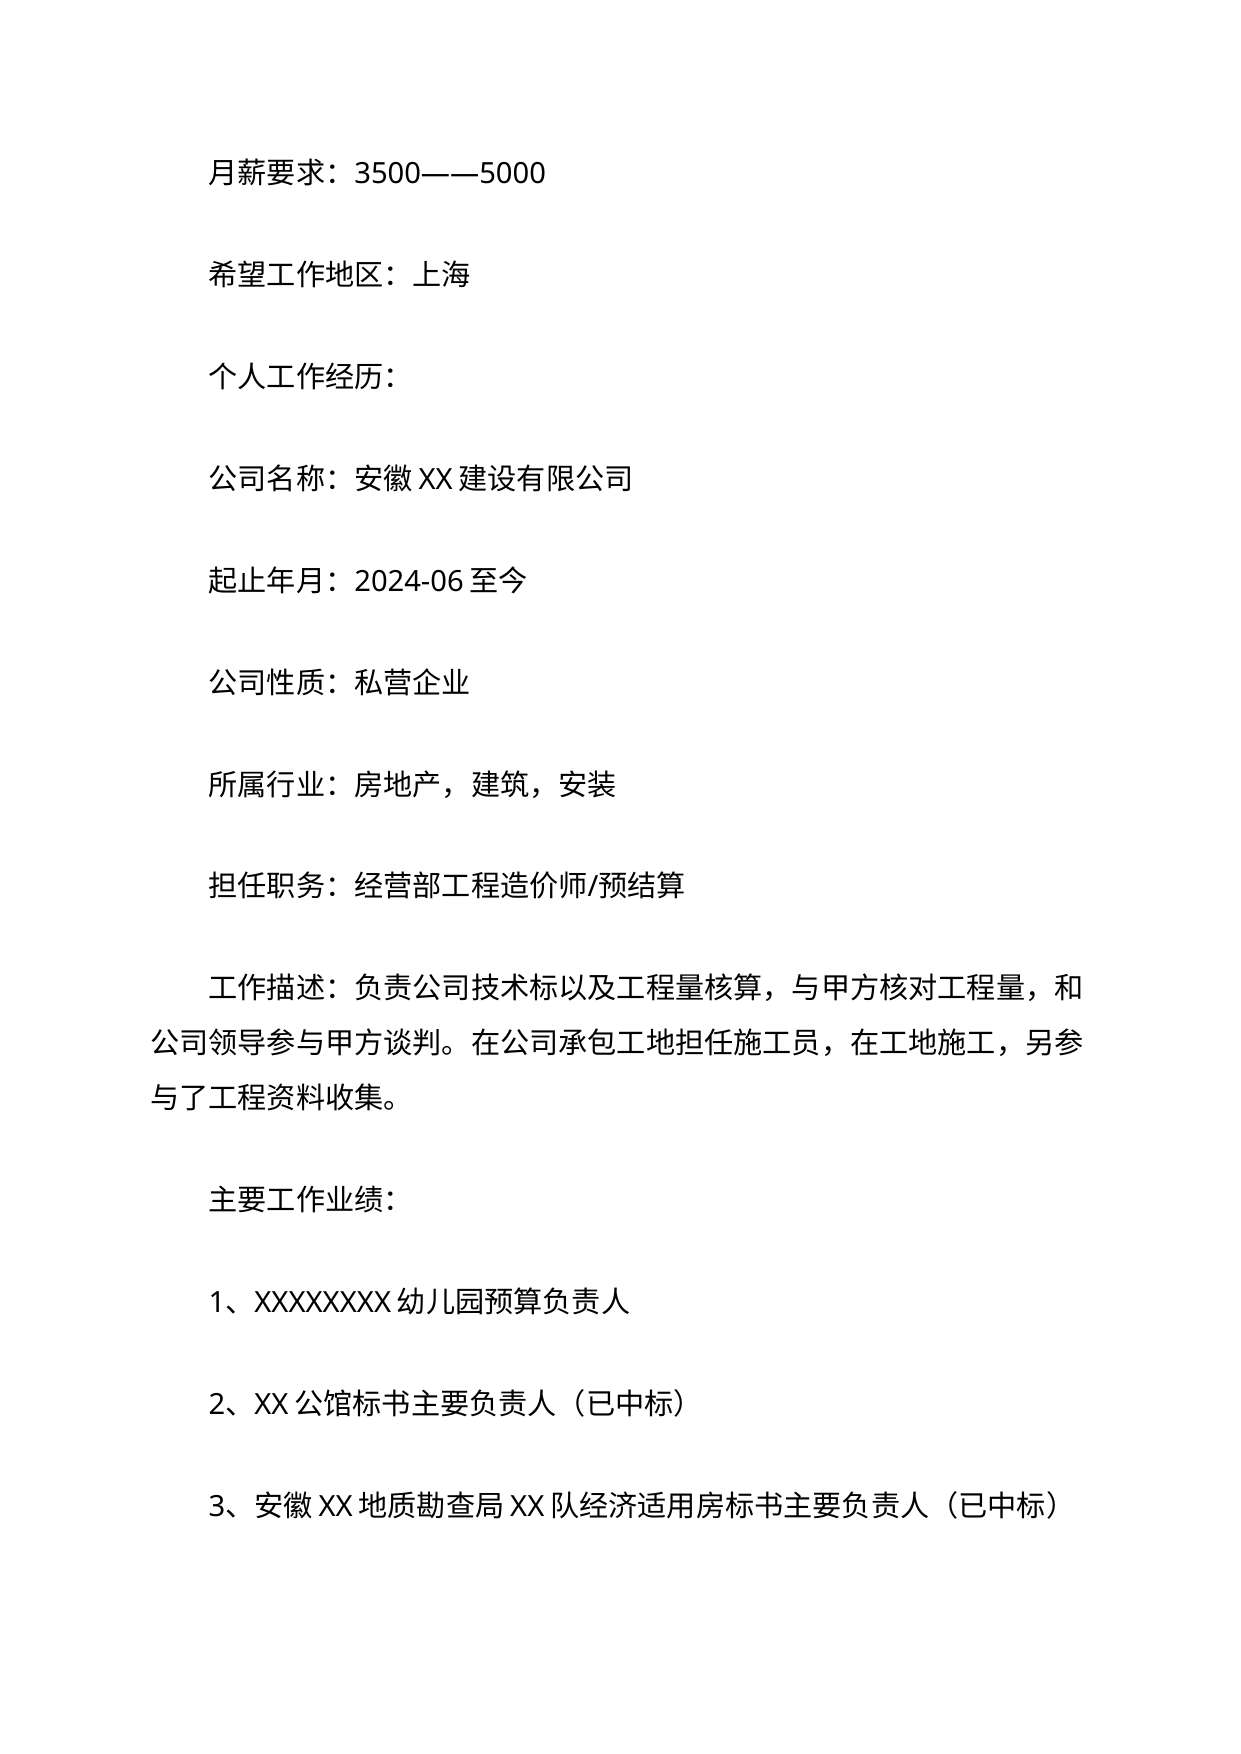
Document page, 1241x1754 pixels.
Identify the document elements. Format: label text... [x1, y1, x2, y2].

text 公司名称：安徽XX建设有限公司 [150, 456, 1090, 498]
text 所属行业：房地产，建筑，安装 [150, 761, 1090, 803]
text 1、XXXXXXXX幼儿园预算负责人 [150, 1278, 1090, 1321]
text 主要工作业绩： [150, 1177, 1090, 1219]
text 工作描述：负责公司技术标以及工程量核算，与甲方核对工程量，和公司领导参与甲方谈判。在公司承包工地担任施工员，在工地施工，另参与了工程资料收集。 [150, 965, 1090, 1117]
text 2、XX公馆标书主要负责人（已中标） [150, 1380, 1090, 1423]
text 担任职务：经营部工程造价师/预结算 [150, 863, 1090, 905]
text 希望工作地区：上海 [150, 252, 1090, 294]
text 公司性质：私营企业 [150, 659, 1090, 702]
text 起止年月：2024-06至今 [150, 557, 1090, 600]
text 个人工作经历： [150, 354, 1090, 396]
text 月薪要求：3500——5000 [150, 150, 1090, 192]
text 3、安徽XX地质勘查局XX队经济适用房标书主要负责人（已中标） [150, 1482, 1090, 1525]
